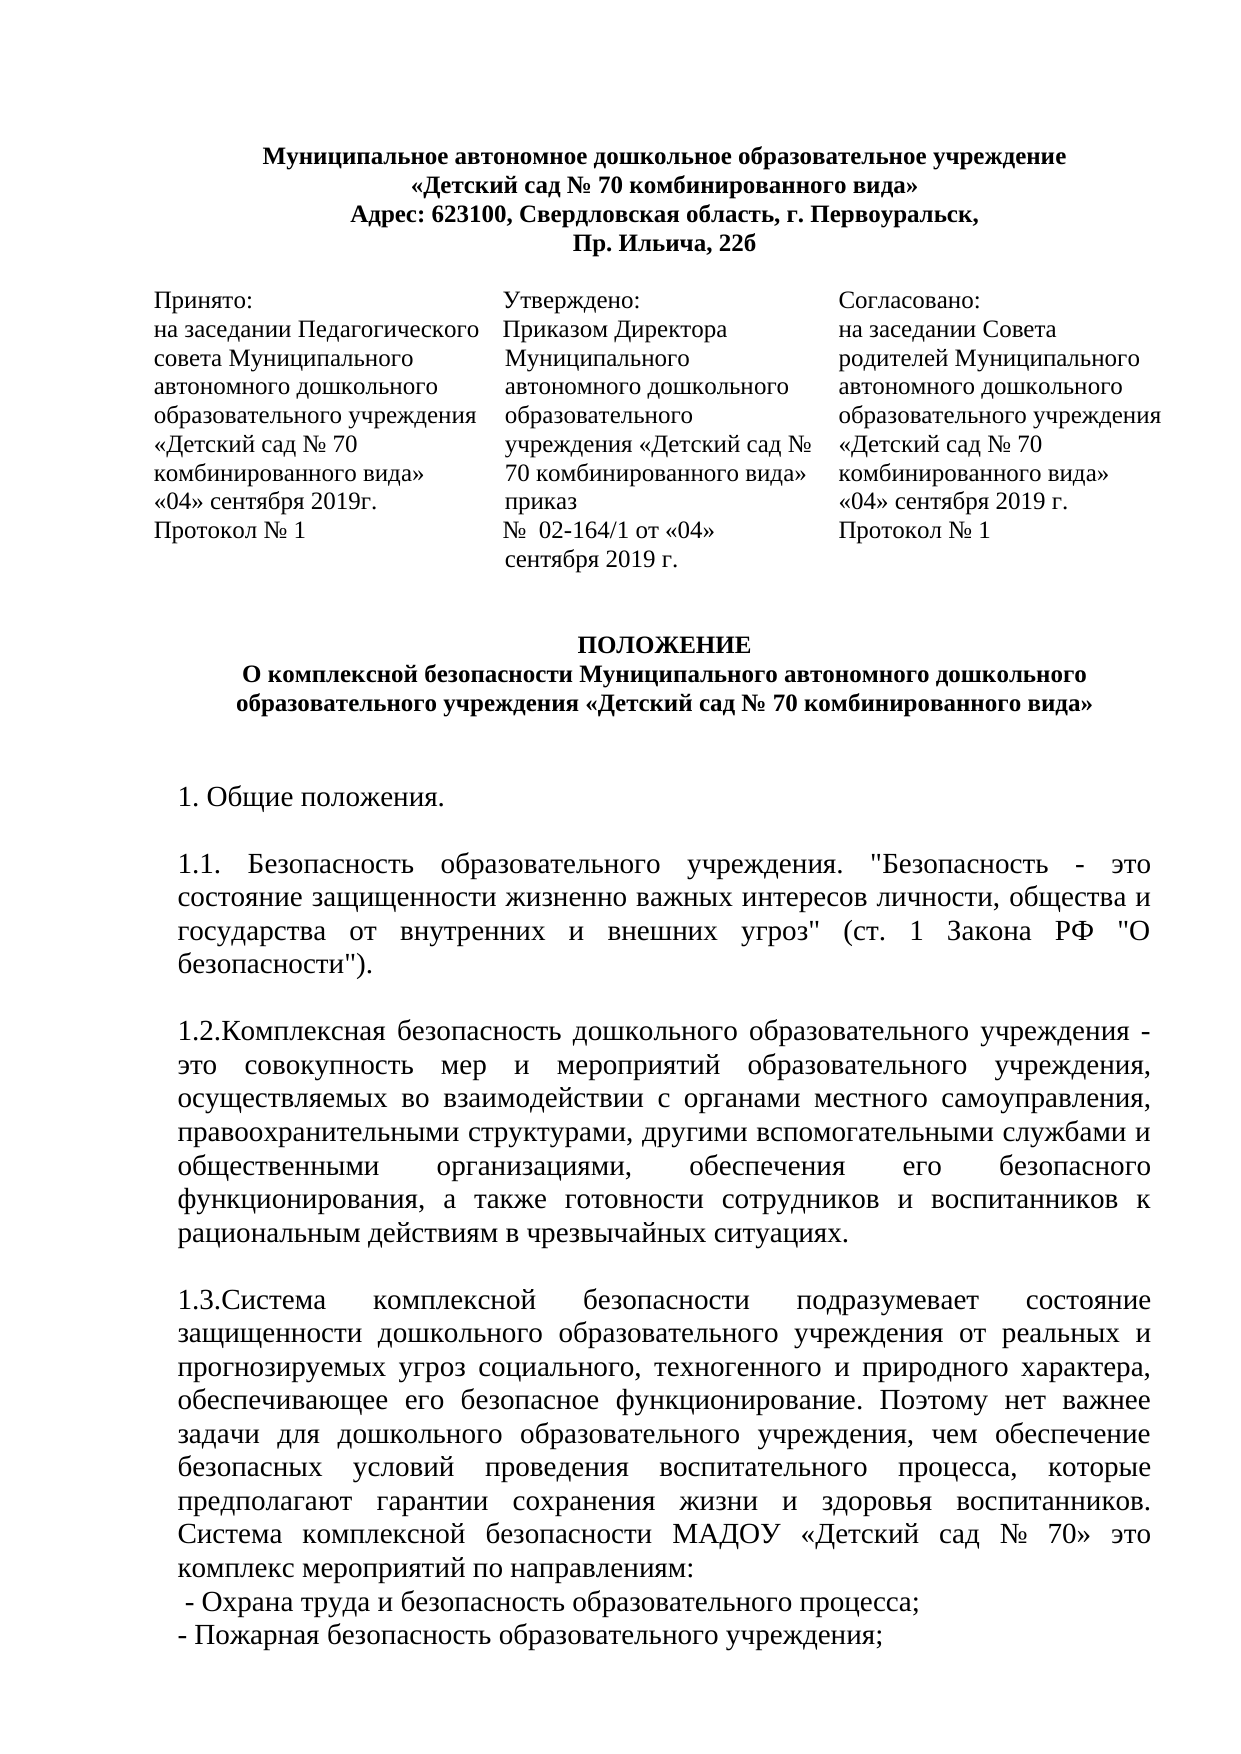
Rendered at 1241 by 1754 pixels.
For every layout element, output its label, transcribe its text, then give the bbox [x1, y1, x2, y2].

table_cell Согласовано: на заседании Совета родителей Муниципального автономного дошкольного образовательного учреждения «Детский сад № 70 комбинированного вида» «04» сентября 2019 г. Протокол № 1 [827, 285, 1187, 573]
text 1.2.Комплексная безопасность дошкольного образовательного учреждения - это совокупность мер и мероприятий образовательного учреждения, осуществляемых во взаимодействии с органами местного самоуправления, правоохранительными структурами, другими вспомогательными службами и общественными организациями, обеспечения его безопасного функционирования, а также готовности сотрудников и воспитанников к рациональным действиям в чрезвычайных ситуациях. [177, 1013, 1152, 1248]
text 1.3.Система комплексной безопасности подразумевает состояние защищенности дошкольного образовательного учреждения от реальных и прогнозируемых угроз социального, техногенного и природного характера, обеспечивающее его безопасное функционирование. Поэтому нет важнее задачи для дошкольного образовательного учреждения, чем обеспечение безопасных условий проведения воспитательного процесса, которые предполагают гарантии сохранения жизни и здоровья воспитанников. Система комплексной безопасности МАДОУ «Детский сад № 70» это комплекс мероприятий по направлениям: [177, 1282, 1152, 1584]
text О комплексной безопасности Муниципального автономного дошкольного образовательного учреждения «Детский сад № 70 комбинированного вида» [177, 659, 1152, 716]
text ПОЛОЖЕНИЕ [177, 630, 1152, 659]
table_cell Утверждено: Приказом Директора Муниципального автономного дошкольного образовательного учреждения «Детский сад № 70 комбинированного вида» приказ № 02-164/1 от «04» сентября 2019 г. [493, 285, 827, 573]
text 1.1. Безопасность образовательного учреждения. "Безопасность - это состояние защищенности жизненно важных интересов личности, общества и государства от внутренних и внешних угроз" (ст. 1 Закона РФ "О безопасности"). [177, 846, 1152, 980]
text 1. Общие положения. [177, 779, 1152, 812]
text - Пожарная безопасность образовательного учреждения; [177, 1617, 1152, 1651]
text - Охрана труда и безопасность образовательного процесса; [177, 1584, 1152, 1617]
table_header Муниципальное автономное дошкольное образовательное учреждение «Детский сад № 70 комбинированного вида» Адрес: 623100, Свердловская область, г. Первоуральск, Пр. Ильича, 22б [142, 141, 1187, 285]
table_cell Принято: на заседании Педагогического совета Муниципального автономного дошкольного образовательного учреждения «Детский сад № 70 комбинированного вида» «04» сентября 2019г. Протокол № 1 [142, 285, 493, 573]
